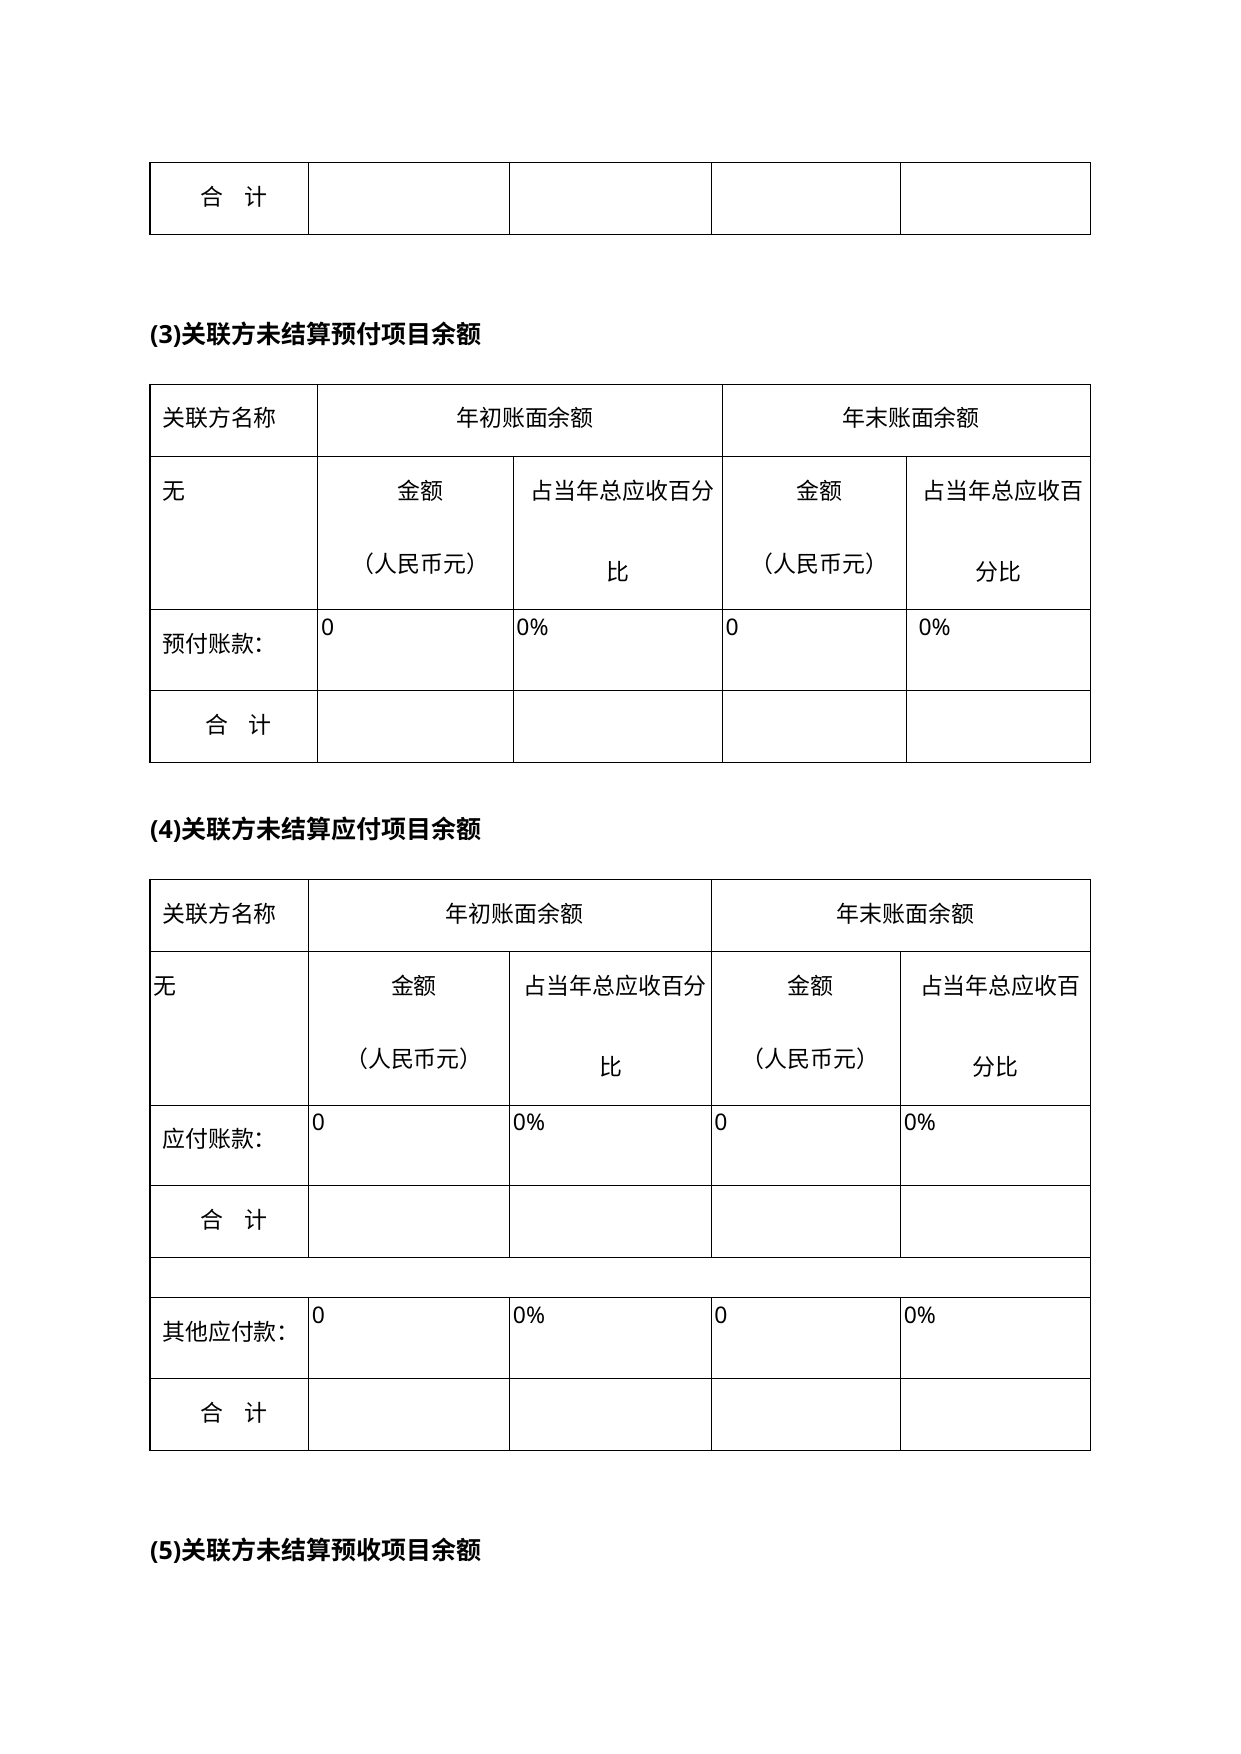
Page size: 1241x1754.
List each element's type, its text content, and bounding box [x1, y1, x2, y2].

table_cell 无 [151, 457, 317, 609]
table_cell 0 [723, 610, 906, 690]
table_cell 0 [712, 1298, 900, 1378]
table_cell 合 计 [151, 1186, 308, 1257]
table_cell [309, 1379, 509, 1450]
table_cell 金额 （人民币元） [723, 457, 906, 609]
table_cell 应付账款： [151, 1106, 308, 1185]
table_cell [510, 163, 711, 234]
table_cell 0 [318, 610, 513, 690]
table_header 关联方名称 [151, 880, 308, 951]
table_cell [712, 1379, 900, 1450]
table_header 年初账面余额 [309, 880, 711, 951]
table_cell 0% [514, 610, 722, 690]
table_cell 0% [510, 1106, 711, 1185]
table_cell 0 [712, 1106, 900, 1185]
table_cell 0% [901, 1106, 1090, 1185]
table_cell [901, 1379, 1090, 1450]
table_header 年末账面余额 [712, 880, 1090, 951]
table_cell [901, 163, 1090, 234]
table_cell [712, 1186, 900, 1257]
table_cell 0% [907, 610, 1090, 690]
table_header 年初账面余额 [318, 385, 722, 456]
table_cell 0 [309, 1106, 509, 1185]
table_cell 无 [151, 952, 308, 1104]
table_cell 0 [309, 1298, 509, 1378]
table_cell 占当年总应收百分比 [510, 952, 711, 1104]
table_header 年末账面余额 [723, 385, 1090, 456]
table_cell 占当年总应收百分比 [901, 952, 1090, 1104]
table_cell [151, 1258, 1090, 1297]
table_cell [309, 163, 509, 234]
table_cell [514, 691, 722, 762]
table_cell 其他应付款： [151, 1298, 308, 1378]
table_cell [901, 1186, 1090, 1257]
table_cell [510, 1186, 711, 1257]
table_header 关联方名称 [151, 385, 317, 456]
table_cell 预付账款： [151, 610, 317, 690]
table_cell [712, 163, 900, 234]
table_cell [723, 691, 906, 762]
table_cell 金额 （人民币元） [318, 457, 513, 609]
text (5)关联方未结算预收项目余额 [150, 1516, 1090, 1581]
table_cell 占当年总应收百分比 [907, 457, 1090, 609]
table_cell [510, 1379, 711, 1450]
text (4)关联方未结算应付项目余额 [150, 796, 1090, 861]
table_cell 0% [901, 1298, 1090, 1378]
table_cell 合 计 [151, 691, 317, 762]
table_cell 占当年总应收百分比 [514, 457, 722, 609]
table_cell [309, 1186, 509, 1257]
table_cell 合 计 [151, 163, 308, 234]
table_cell [907, 691, 1090, 762]
table_cell 合 计 [151, 1379, 308, 1450]
table_cell 金额 （人民币元） [712, 952, 900, 1104]
table_cell 金额 （人民币元） [309, 952, 509, 1104]
table_cell 0% [510, 1298, 711, 1378]
text (3)关联方未结算预付项目余额 [150, 300, 1090, 365]
table_cell [318, 691, 513, 762]
